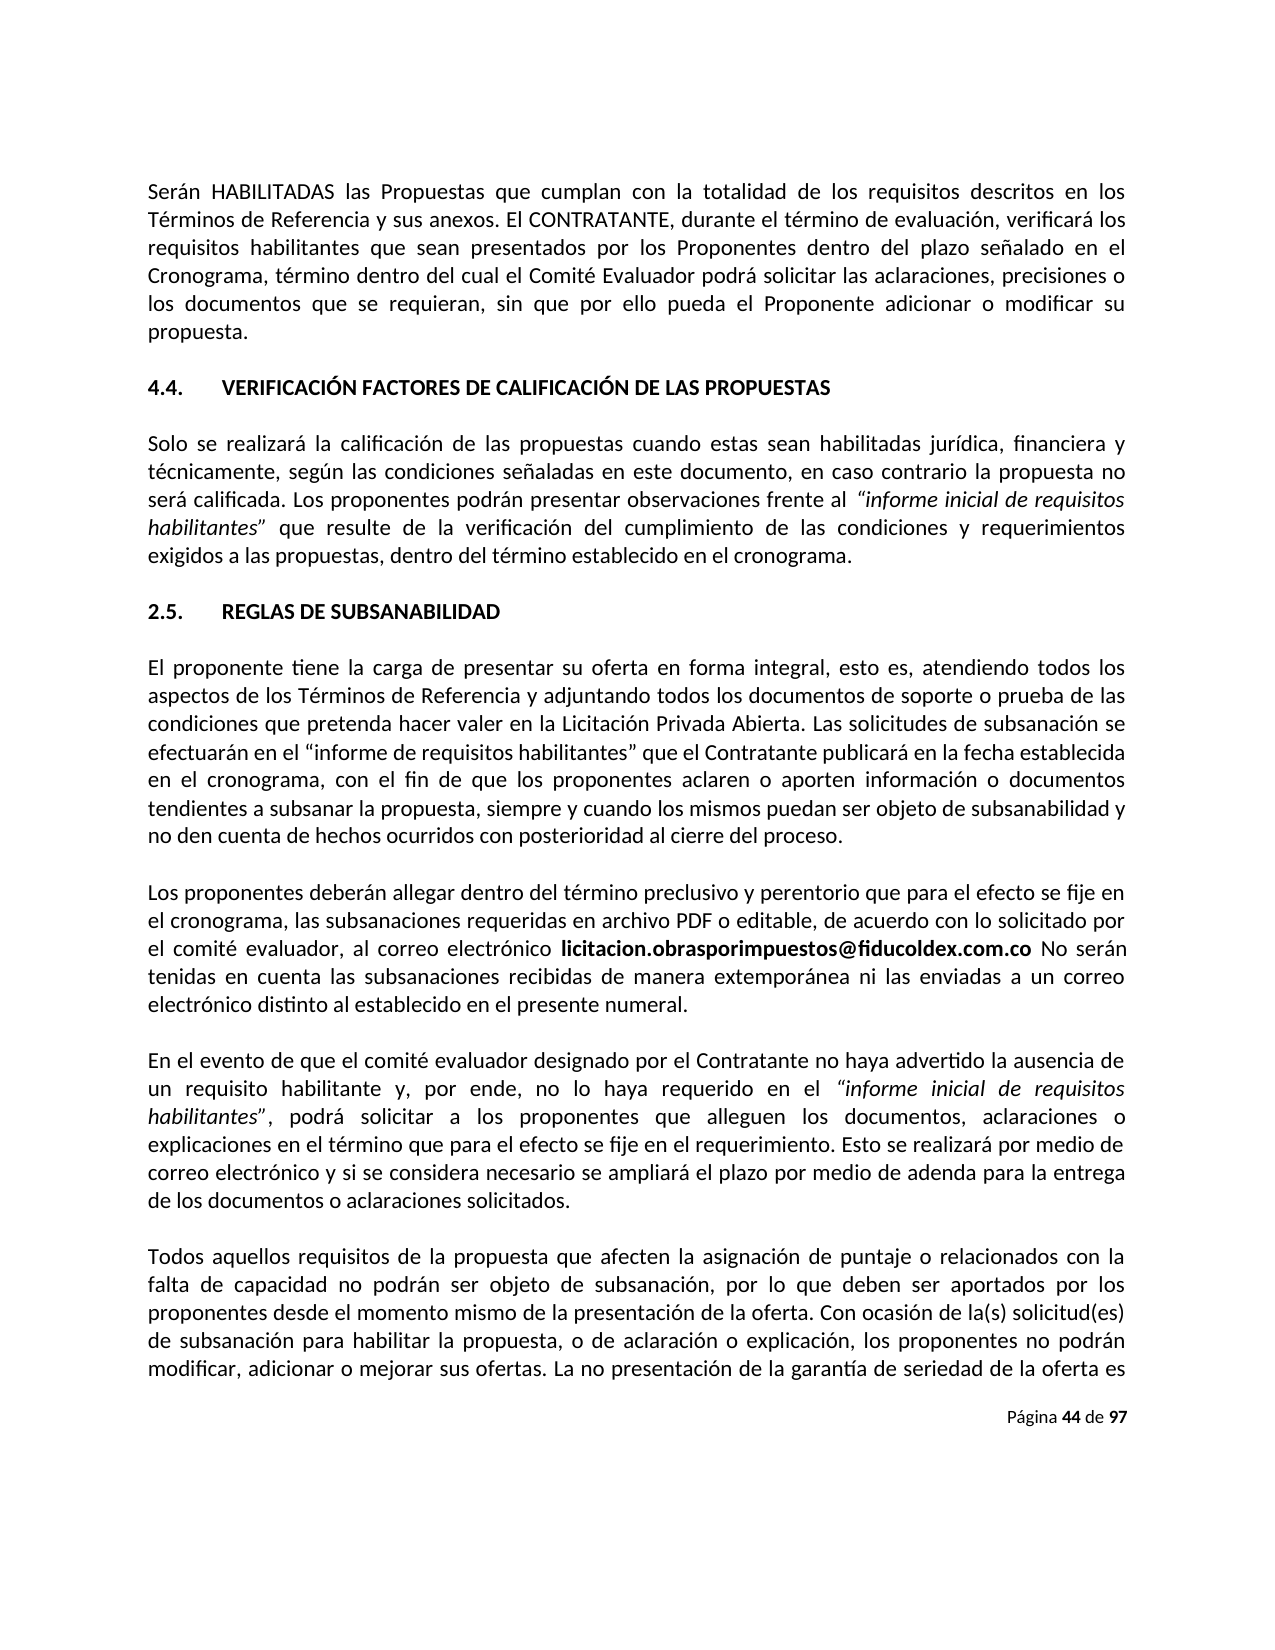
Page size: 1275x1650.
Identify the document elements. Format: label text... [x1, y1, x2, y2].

text El proponente tiene la carga de presentar su oferta en forma integral, esto es, atendiendo todos los aspectos de los Términos de Referencia y adjuntando todos los documentos de soporte o prueba de las condiciones que pretenda hacer valer en la Licitación Privada Abierta. Las solicitudes de subsanación se efectuarán en el “informe de requisitos habilitantes” que el Contratante publicará en la fecha establecida en el cronograma, con el fin de que los proponentes aclaren o aporten información o documentos tendientes a subsanar la propuesta, siempre y cuando los mismos puedan ser objeto de subsanabilidad y no den cuenta de hechos ocurridos con posterioridad al cierre del proceso. [148, 653, 1127, 850]
text Los proponentes deberán allegar dentro del término preclusivo y perentorio que para el efecto se fije en el cronograma, las subsanaciones requeridas en archivo PDF o editable, de acuerdo con lo solicitado por el comité evaluador, al correo electrónico licitacion.obrasporimpuestos@fiducoldex.com.co No serán tenidas en cuenta las subsanaciones recibidas de manera extemporánea ni las enviadas a un correo electrónico distinto al establecido en el presente numeral. [148, 878, 1127, 1018]
subtitle VERIFICACIÓN FACTORES DE CALIFICACIÓN DE LAS PROPUESTAS [148, 373, 1127, 401]
text Solo se realizará la calificación de las propuestas cuando estas sean habilitadas jurídica, financiera y técnicamente, según las condiciones señaladas en este documento, en caso contrario la propuesta no será calificada. Los proponentes podrán presentar observaciones frente al “informe inicial de requisitos habilitantes” que resulte de la verificación del cumplimiento de las condiciones y requerimientos exigidos a las propuestas, dentro del término establecido en el cronograma. [148, 429, 1127, 569]
text En el evento de que el comité evaluador designado por el Contratante no haya advertido la ausencia de un requisito habilitante y, por ende, no lo haya requerido en el “informe inicial de requisitos habilitantes”, podrá solicitar a los proponentes que alleguen los documentos, aclaraciones o explicaciones en el término que para el efecto se fije en el requerimiento. Esto se realizará por medio de correo electrónico y si se considera necesario se ampliará el plazo por medio de adenda para la entrega de los documentos o aclaraciones solicitados. [148, 1046, 1127, 1214]
text Serán HABILITADAS las Propuestas que cumplan con la totalidad de los requisitos descritos en los Términos de Referencia y sus anexos. El CONTRATANTE, durante el término de evaluación, verificará los requisitos habilitantes que sean presentados por los Proponentes dentro del plazo señalado en el Cronograma, término dentro del cual el Comité Evaluador podrá solicitar las aclaraciones, precisiones o los documentos que se requieran, sin que por ello pueda el Proponente adicionar o modificar su propuesta. [148, 177, 1127, 345]
subtitle REGLAS DE SUBSANABILIDAD [148, 597, 1127, 626]
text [148, 1242, 1127, 1382]
